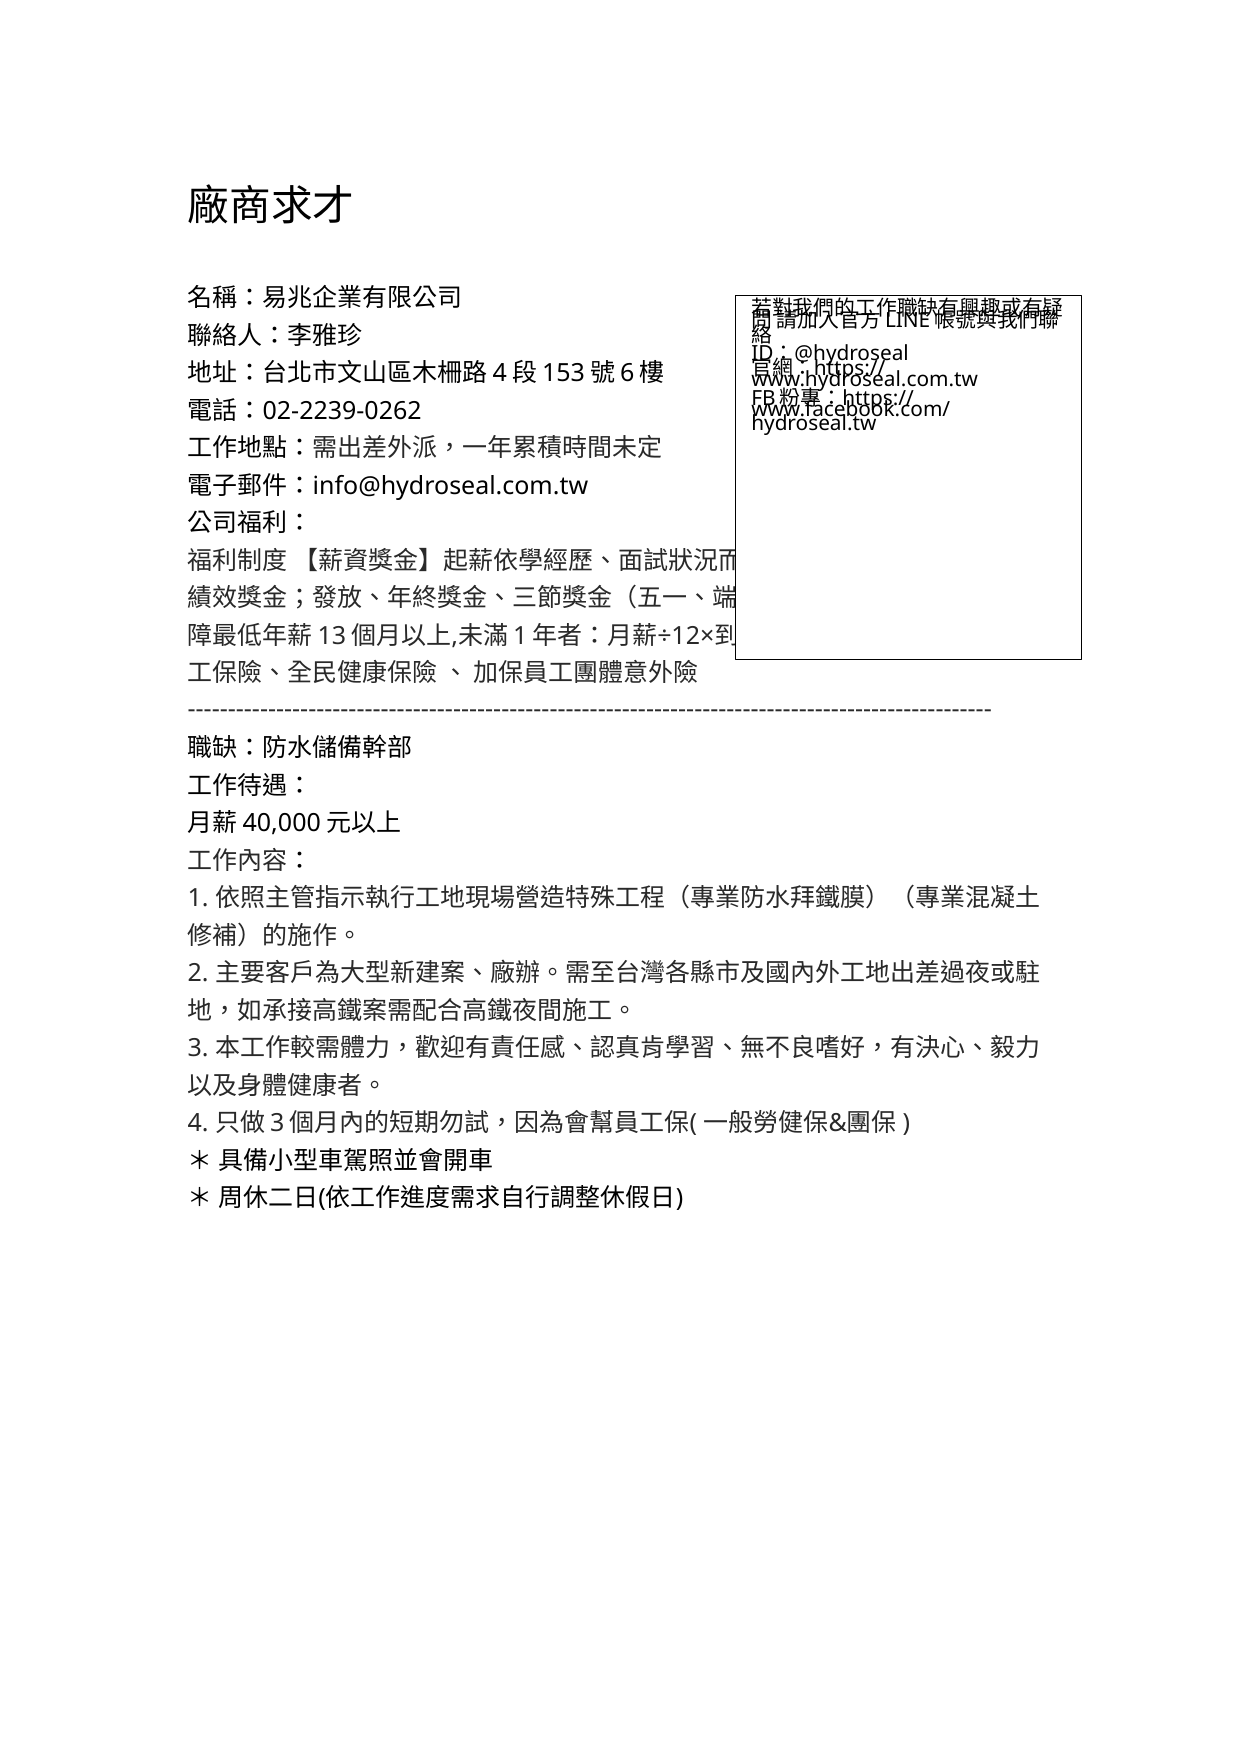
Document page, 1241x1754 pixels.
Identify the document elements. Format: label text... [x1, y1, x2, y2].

text 福利制度 【薪資獎金】起薪依學經歷、面試狀況而定，日後依工作績效調薪 ‧績效獎金；發放、年終獎金、三節獎金（五一、端午、中秋） ‧ 任職滿1年保障最低年薪13個月以上,未滿1年者：月薪÷12×到職後月數。 【員工保險】勞工保險、全民健康保險 、 加保員工團體意外險 [187, 539, 1053, 689]
text 2. 主要客戶為大型新建案、廠辦。需至台灣各縣市及國內外工地出差過夜或駐地，如承接高鐵案需配合高鐵夜間施工。 [187, 952, 1053, 1027]
text 廠商求才 [187, 164, 1053, 239]
text 公司福利： [187, 502, 735, 539]
text ---------------------------------------------------------------------------------------------------- [187, 689, 1053, 727]
text 地址：台北市文山區木柵路4段153號6樓 [187, 352, 735, 389]
text 名稱：易兆企業有限公司 [187, 277, 1053, 314]
text 4. 只做3個月內的短期勿試，因為會幫員工保( 一般勞健保&團保 ) [187, 1102, 1053, 1139]
text ＊ 周休二日(依工作進度需求自行調整休假日) [187, 1177, 1053, 1214]
text 工作待遇： [187, 764, 1053, 802]
text 3. 本工作較需體力，歡迎有責任感、認真肯學習、無不良嗜好，有決心、毅力以及身體健康者。 [187, 1027, 1053, 1102]
text 1. 依照主管指示執行工地現場營造特殊工程（專業防水拜鐵膜）（專業混凝土修補）的施作。 [187, 877, 1053, 952]
text 聯絡人：李雅珍 [187, 314, 735, 352]
text 電話：02-2239-0262 [187, 389, 735, 427]
text 工作內容： [187, 839, 1053, 877]
text 月薪40,000元以上 [187, 802, 1053, 839]
text 電子郵件：info@hydroseal.com.tw [187, 464, 735, 502]
text ＊ 具備小型車駕照並會開車 [187, 1139, 1053, 1177]
text 工作地點：需出差外派，一年累積時間未定 [187, 427, 735, 464]
text 職缺：防水儲備幹部 [187, 727, 1053, 764]
